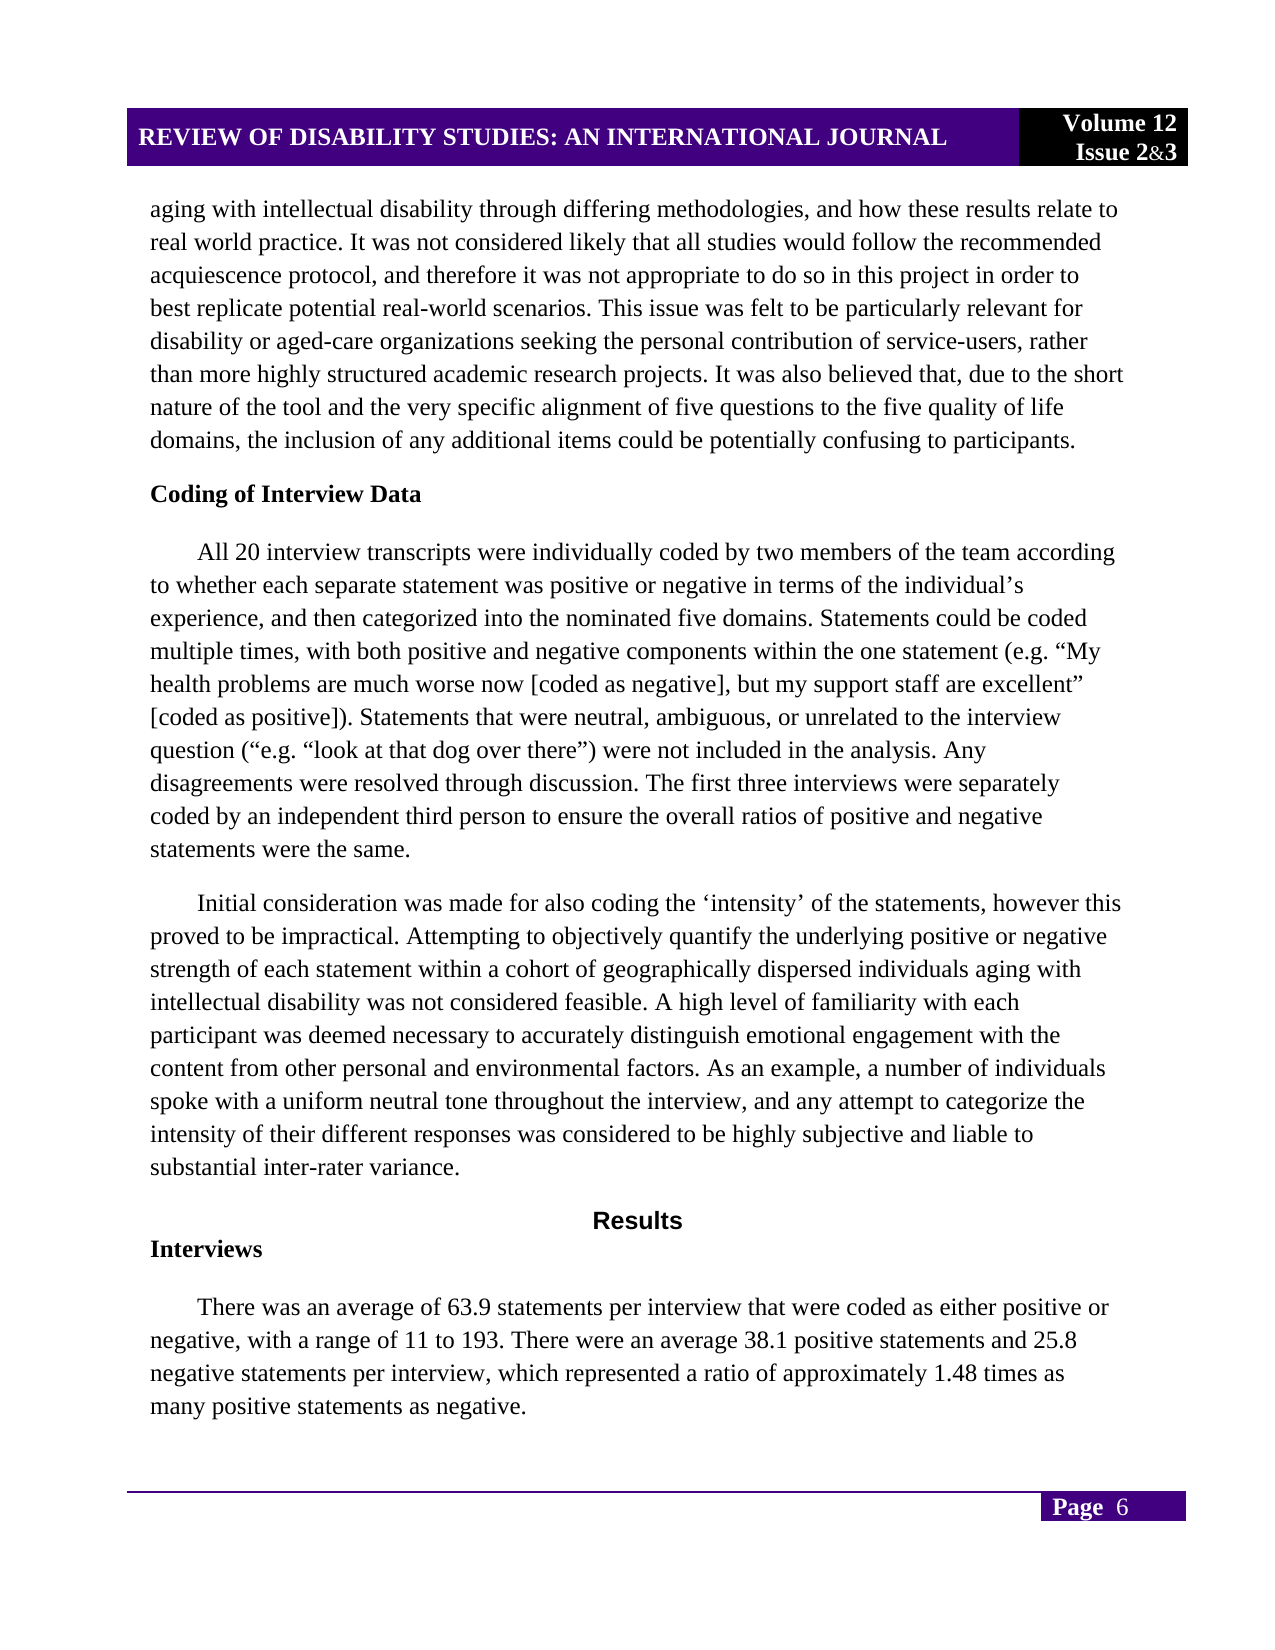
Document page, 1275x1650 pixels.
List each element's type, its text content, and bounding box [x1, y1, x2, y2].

subtitle Coding of Interview Data [150, 479, 1125, 508]
subtitle Results [150, 1206, 1125, 1234]
subtitle Interviews [150, 1234, 1125, 1263]
text All 20 interview transcripts were individually coded by two members of the team according to whether each separate statement was positive or negative in terms of the individual’s experience, and then categorized into the nominated five domains. Statements could be coded multiple times, with both positive and negative components within the one statement (e.g. “My health problems are much worse now [coded as negative], but my support staff are excellent” [coded as positive]). Statements that were neutral, ambiguous, or unrelated to the interview question (“e.g. “look at that dog over there”) were not included in the analysis. Any disagreements were resolved through discussion. The first three interviews were separately coded by an independent third person to ensure the overall ratios of positive and negative statements were the same. [150, 537, 1125, 863]
text There was an average of 63.9 statements per interview that were coded as either positive or negative, with a range of 11 to 193. There were an average 38.1 positive statements and 25.8 negative statements per interview, which represented a ratio of approximately 1.48 times as many positive statements as negative. [150, 1292, 1125, 1420]
text Initial consideration was made for also coding the ‘intensity’ of the statements, however this proved to be impractical. Attempting to objectively quantify the underlying positive or negative strength of each statement within a cohort of geographically dispersed individuals aging with intellectual disability was not considered feasible. A high level of familiarity with each participant was deemed necessary to accurately distinguish emotional engagement with the content from other personal and environmental factors. As an example, a number of individuals spoke with a uniform neutral tone throughout the interview, and any attempt to categorize the intensity of their different responses was considered to be highly subjective and liable to substantial inter-rater variance. [150, 888, 1125, 1181]
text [150, 194, 1125, 454]
